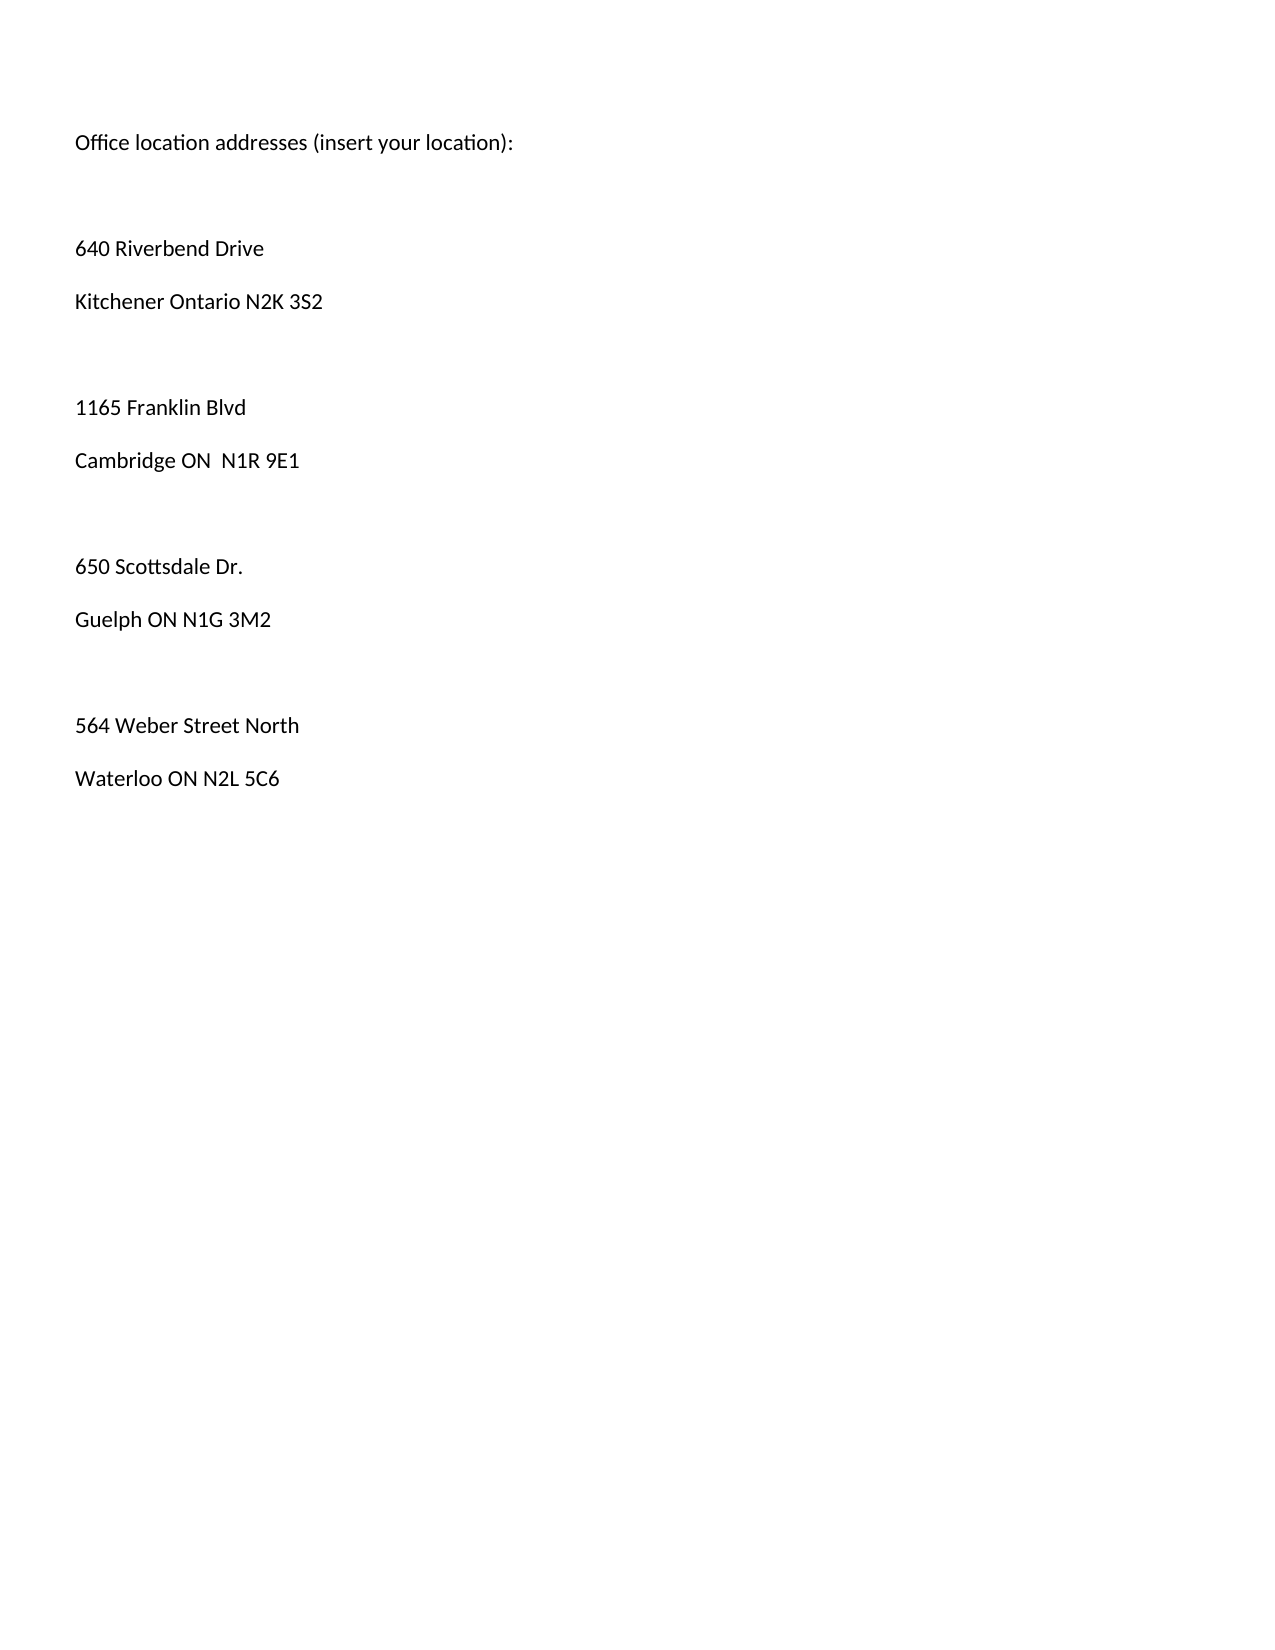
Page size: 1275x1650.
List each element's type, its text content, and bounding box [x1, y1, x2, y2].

text 564 Weber Street North [75, 711, 1200, 739]
text Kitchener Ontario N2K 3S2 [75, 287, 1200, 315]
text Waterloo ON N2L 5C6 [75, 764, 1200, 792]
text Office location addresses (insert your location): [75, 128, 1200, 156]
text Cambridge ON N1R 9E1 [75, 446, 1200, 474]
text Guelph ON N1G 3M2 [75, 605, 1200, 633]
text 1165 Franklin Blvd [75, 393, 1200, 421]
text 640 Riverbend Drive [75, 234, 1200, 262]
text 650 Scottsdale Dr. [75, 552, 1200, 580]
